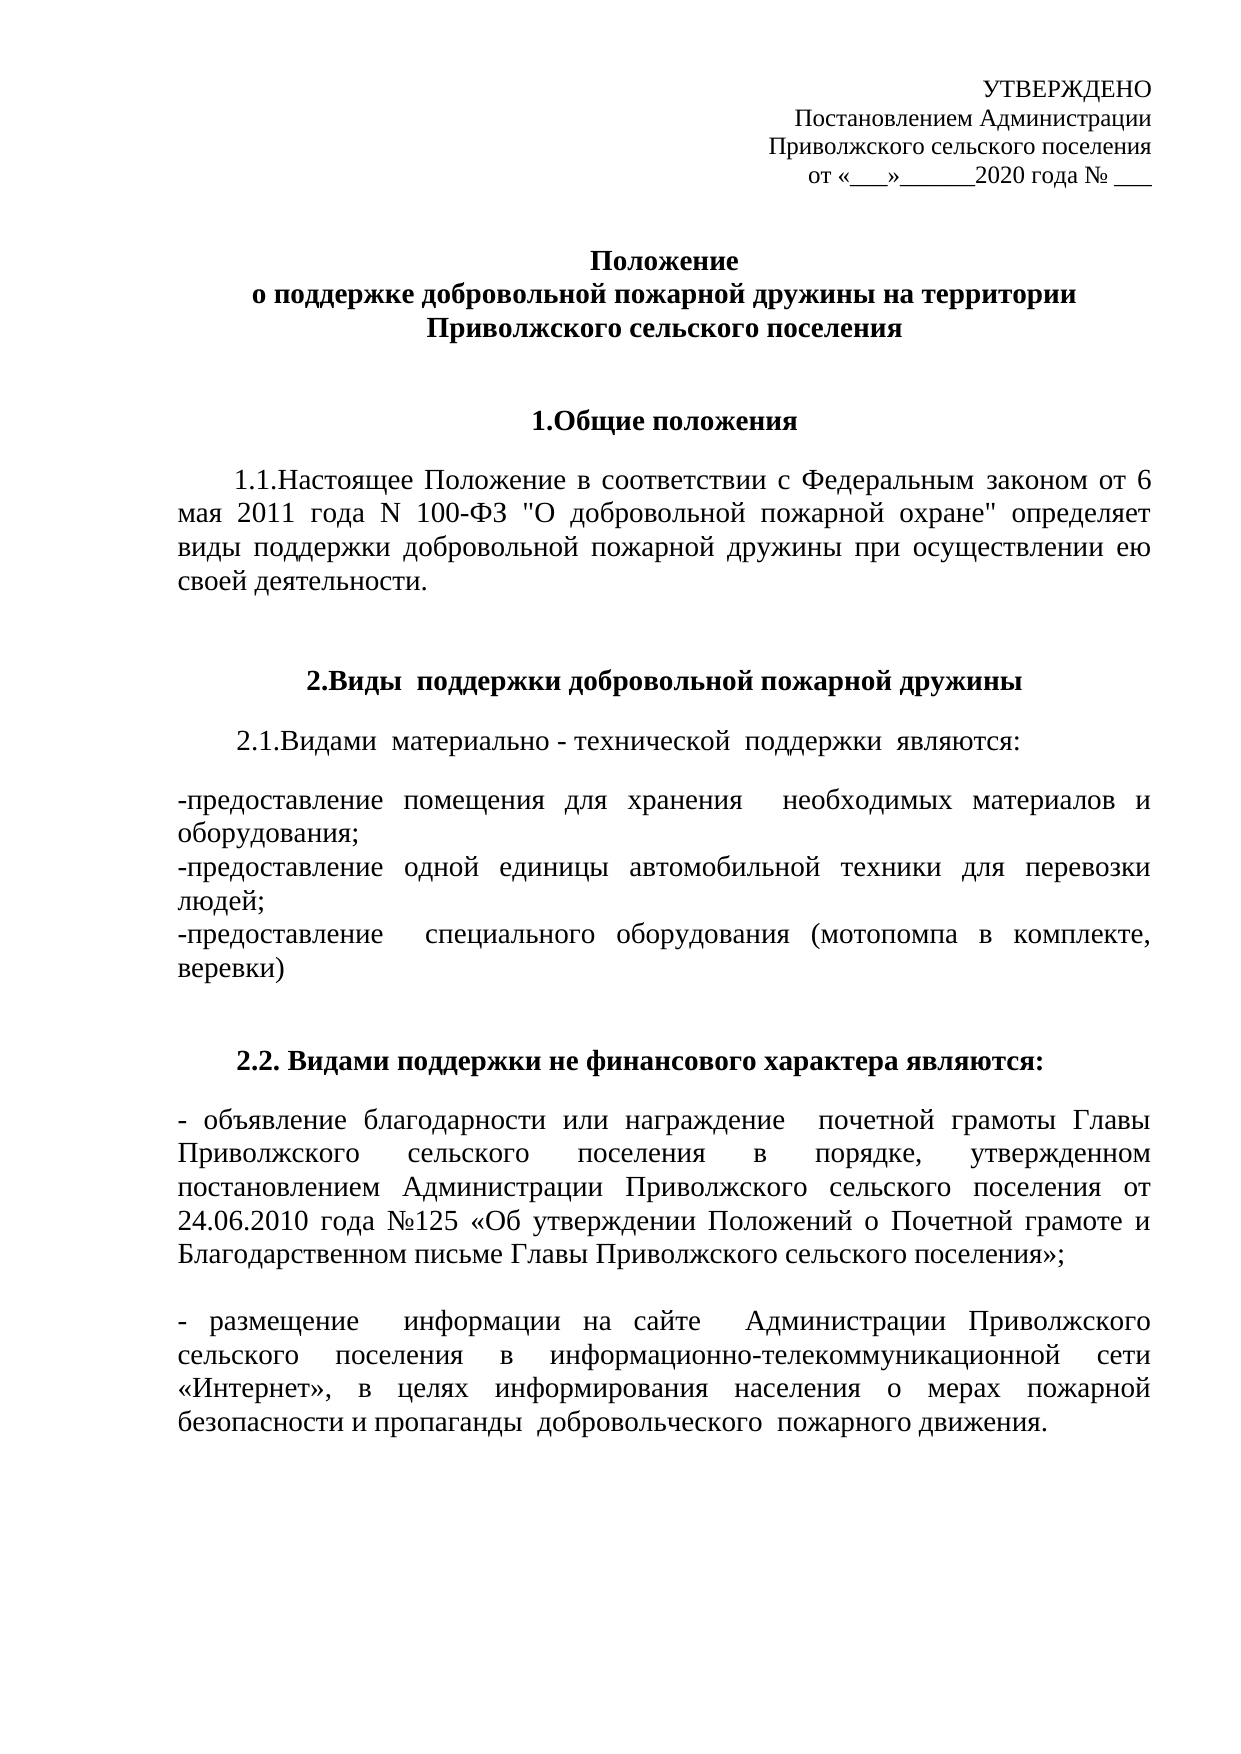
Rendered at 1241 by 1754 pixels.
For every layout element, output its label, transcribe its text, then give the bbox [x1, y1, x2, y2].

text от «___»______2020 года № ___ [177, 160, 1152, 189]
text 2.1.Видами материально - технической поддержки являются: [177, 723, 1152, 756]
text - объявление благодарности или награждение почетной грамоты Главы Приволжского сельского поселения в порядке, утвержденном постановлением Администрации Приволжского сельского поселения от 24.06.2010 года №125 «Об утверждении Положений о Почетной грамоте и Благодарственном письме Главы Приволжского сельского поселения»; [177, 1102, 1152, 1270]
text Положение [177, 243, 1152, 276]
text 2.Виды поддержки добровольной пожарной дружины [177, 663, 1152, 697]
text о поддержке добровольной пожарной дружины на территории Приволжского сельского поселения [177, 276, 1152, 343]
text Постановлением Администрации [177, 103, 1152, 131]
text -предоставление одной единицы автомобильной техники для перевозки людей; [177, 849, 1152, 916]
text -предоставление помещения для хранения необходимых материалов и оборудования; [177, 782, 1152, 849]
text Приволжского сельского поселения [177, 131, 1152, 160]
text УТВЕРЖДЕНО [177, 74, 1152, 103]
text 1.Общие положения [177, 403, 1152, 436]
text 1.1.Настоящее Положение в соответствии с Федеральным законом от 6 мая 2011 года N 100-ФЗ "О добровольной пожарной охране" определяет виды поддержки добровольной пожарной дружины при осуществлении ею своей деятельности. [177, 462, 1152, 596]
text -предоставление специального оборудования (мотопомпа в комплекте, веревки) [177, 916, 1152, 983]
text 2.2. Видами поддержки не финансового характера являются: [177, 1043, 1152, 1076]
text - размещение информации на сайте Администрации Приволжского сельского поселения в информационно-телекоммуникационной сети «Интернет», в целях информирования населения о мерах пожарной безопасности и пропаганды добровольческого пожарного движения. [177, 1303, 1152, 1437]
